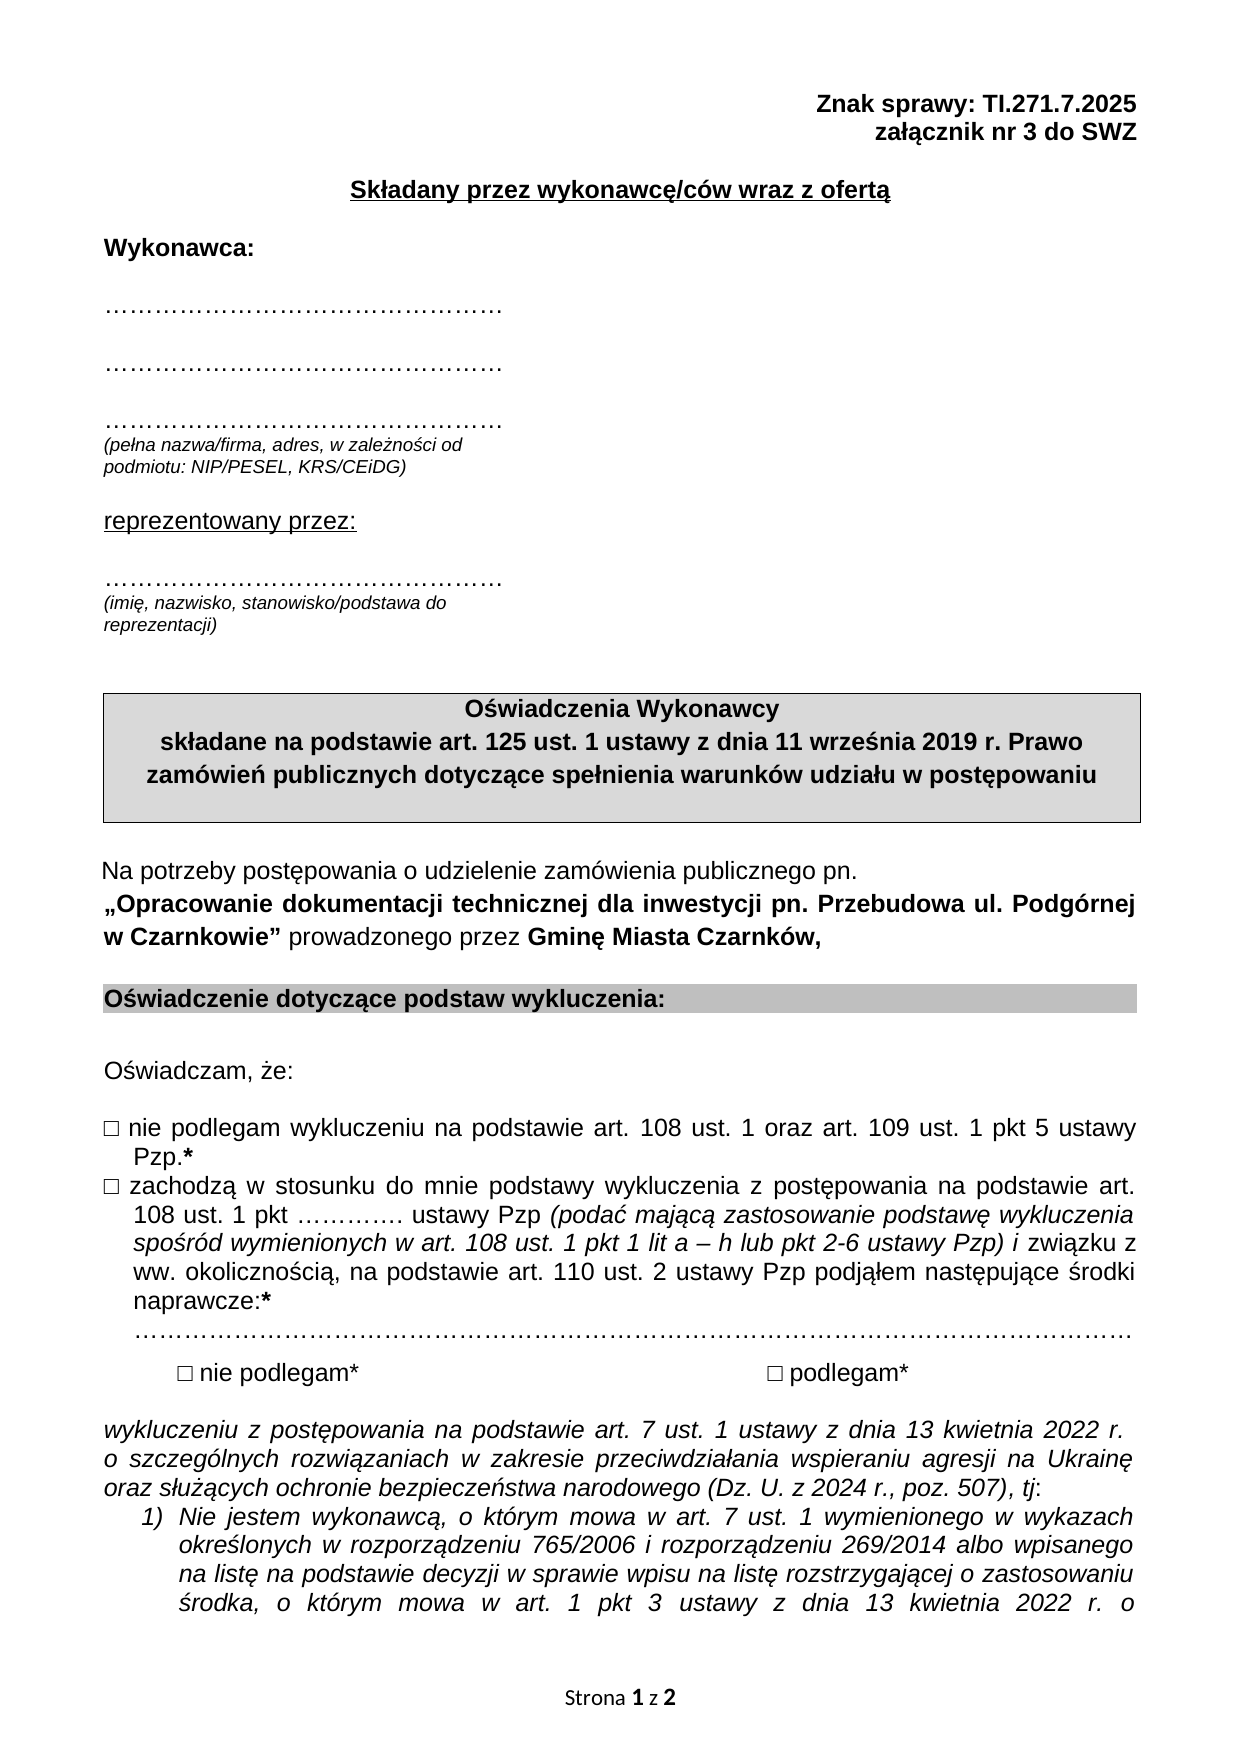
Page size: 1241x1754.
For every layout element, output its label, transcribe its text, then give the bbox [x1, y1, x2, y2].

text □ zachodzą w stosunku do mnie podstawy wykluczenia z postępowania na podstawie art. 108 ust. 1 pkt …………. ustawy Pzp (podać mającą zastosowanie podstawę wykluczenia spośród wymienionych w art. 108 ust. 1 pkt 1 lit a – h lub pkt 2-6 ustawy Pzp) i związku z ww. okolicznością, na podstawie art. 110 ust. 2 ustawy Pzp podjąłem następujące środki naprawcze:* [103, 1171, 1137, 1314]
text Oświadczam, że: [103, 1056, 1137, 1084]
text Składany przez wykonawcę/ców wraz z ofertą [103, 175, 1137, 204]
text □ nie podlegam* □ podlegam* [103, 1358, 1137, 1386]
text …………………………………………………………………………………… [103, 290, 517, 377]
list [141, 1501, 1137, 1616]
text Znak sprawy: TI.271.7.2025 [103, 89, 1137, 117]
text ………………………………………… [103, 563, 517, 592]
text ………………………………………………………………………………………………………… [133, 1314, 1137, 1343]
table_header Oświadczenia Wykonawcy składane na podstawie art. 125 ust. 1 ustawy z dnia 11 września 2019 r. Prawo zamówień publicznych dotyczące spełnienia warunków udziału w postępowaniu [104, 694, 1140, 822]
text Na potrzeby postępowania o udzielenie zamówienia publicznego pn. [101, 856, 1137, 884]
text (imię, nazwisko, stanowisko/podstawa do reprezentacji) [103, 592, 517, 635]
text (pełna nazwa/firma, adres, w zależności od podmiotu: NIP/PESEL, KRS/CEiDG) [103, 434, 517, 477]
text załącznik nr 3 do SWZ [105, 117, 1137, 146]
text Wykonawca: [103, 233, 1137, 262]
text wykluczeniu z postępowania na podstawie art. 7 ust. 1 ustawy z dnia 13 kwietnia 2022 r. o szczególnych rozwiązaniach w zakresie przeciwdziałania wspieraniu agresji na Ukrainę oraz służących ochronie bezpieczeństwa narodowego (Dz. U. z 2024 r., poz. 507), tj: [103, 1415, 1137, 1501]
text □ nie podlegam wykluczeniu na podstawie art. 108 ust. 1 oraz art. 109 ust. 1 pkt 5 ustawy Pzp.* [103, 1113, 1137, 1171]
text reprezentowany przez: [103, 506, 1137, 535]
text „Opracowanie dokumentacji technicznej dla inwestycji pn. Przebudowa ul. Podgórnej w Czarnkowie” prowadzonego przez Gminę Miasta Czarnków, [103, 889, 1137, 951]
text Oświadczenie dotyczące podstaw wykluczenia: [103, 984, 1137, 1013]
text ………………………………………… [103, 405, 517, 434]
